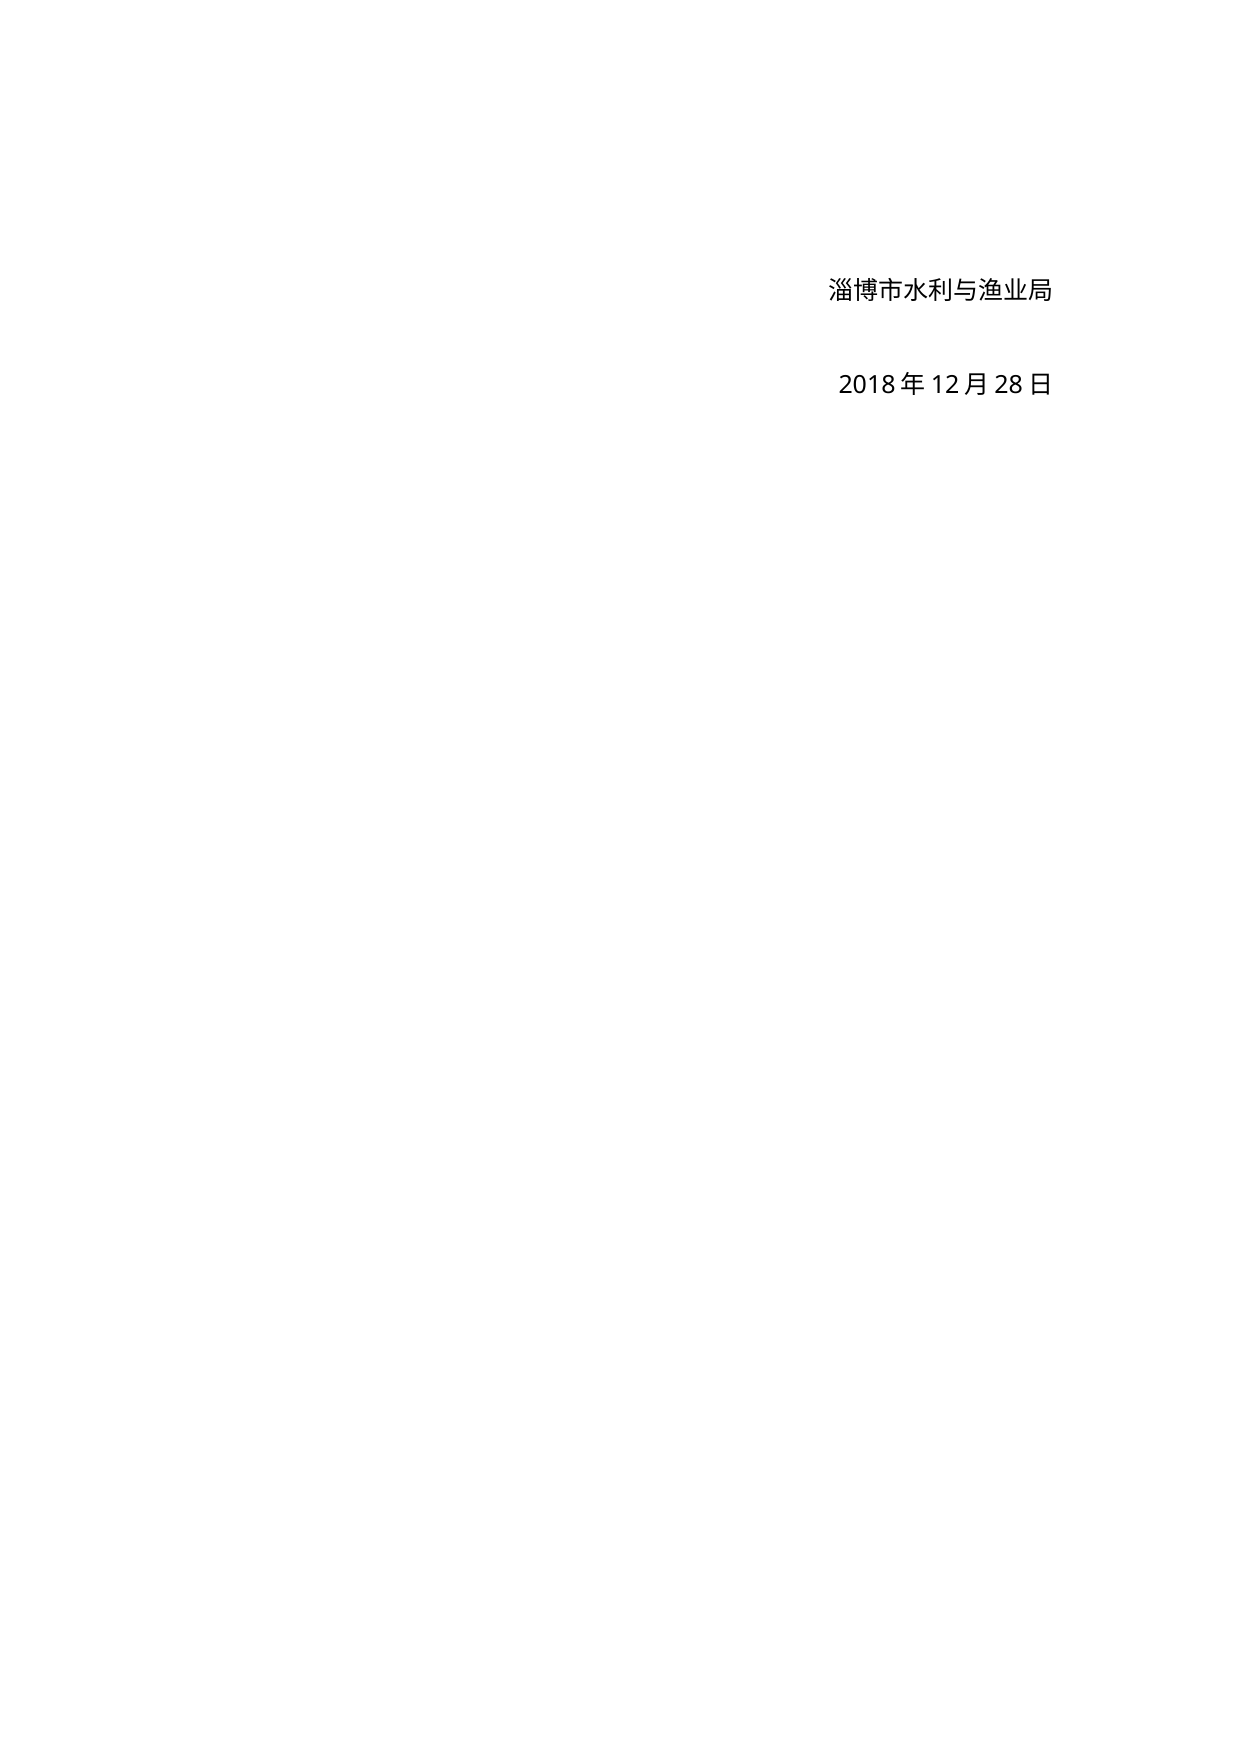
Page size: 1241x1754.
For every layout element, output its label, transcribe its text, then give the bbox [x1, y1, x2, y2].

text 2018年12月28日 [187, 350, 1053, 415]
text 淄博市水利与渔业局 [187, 256, 1053, 321]
